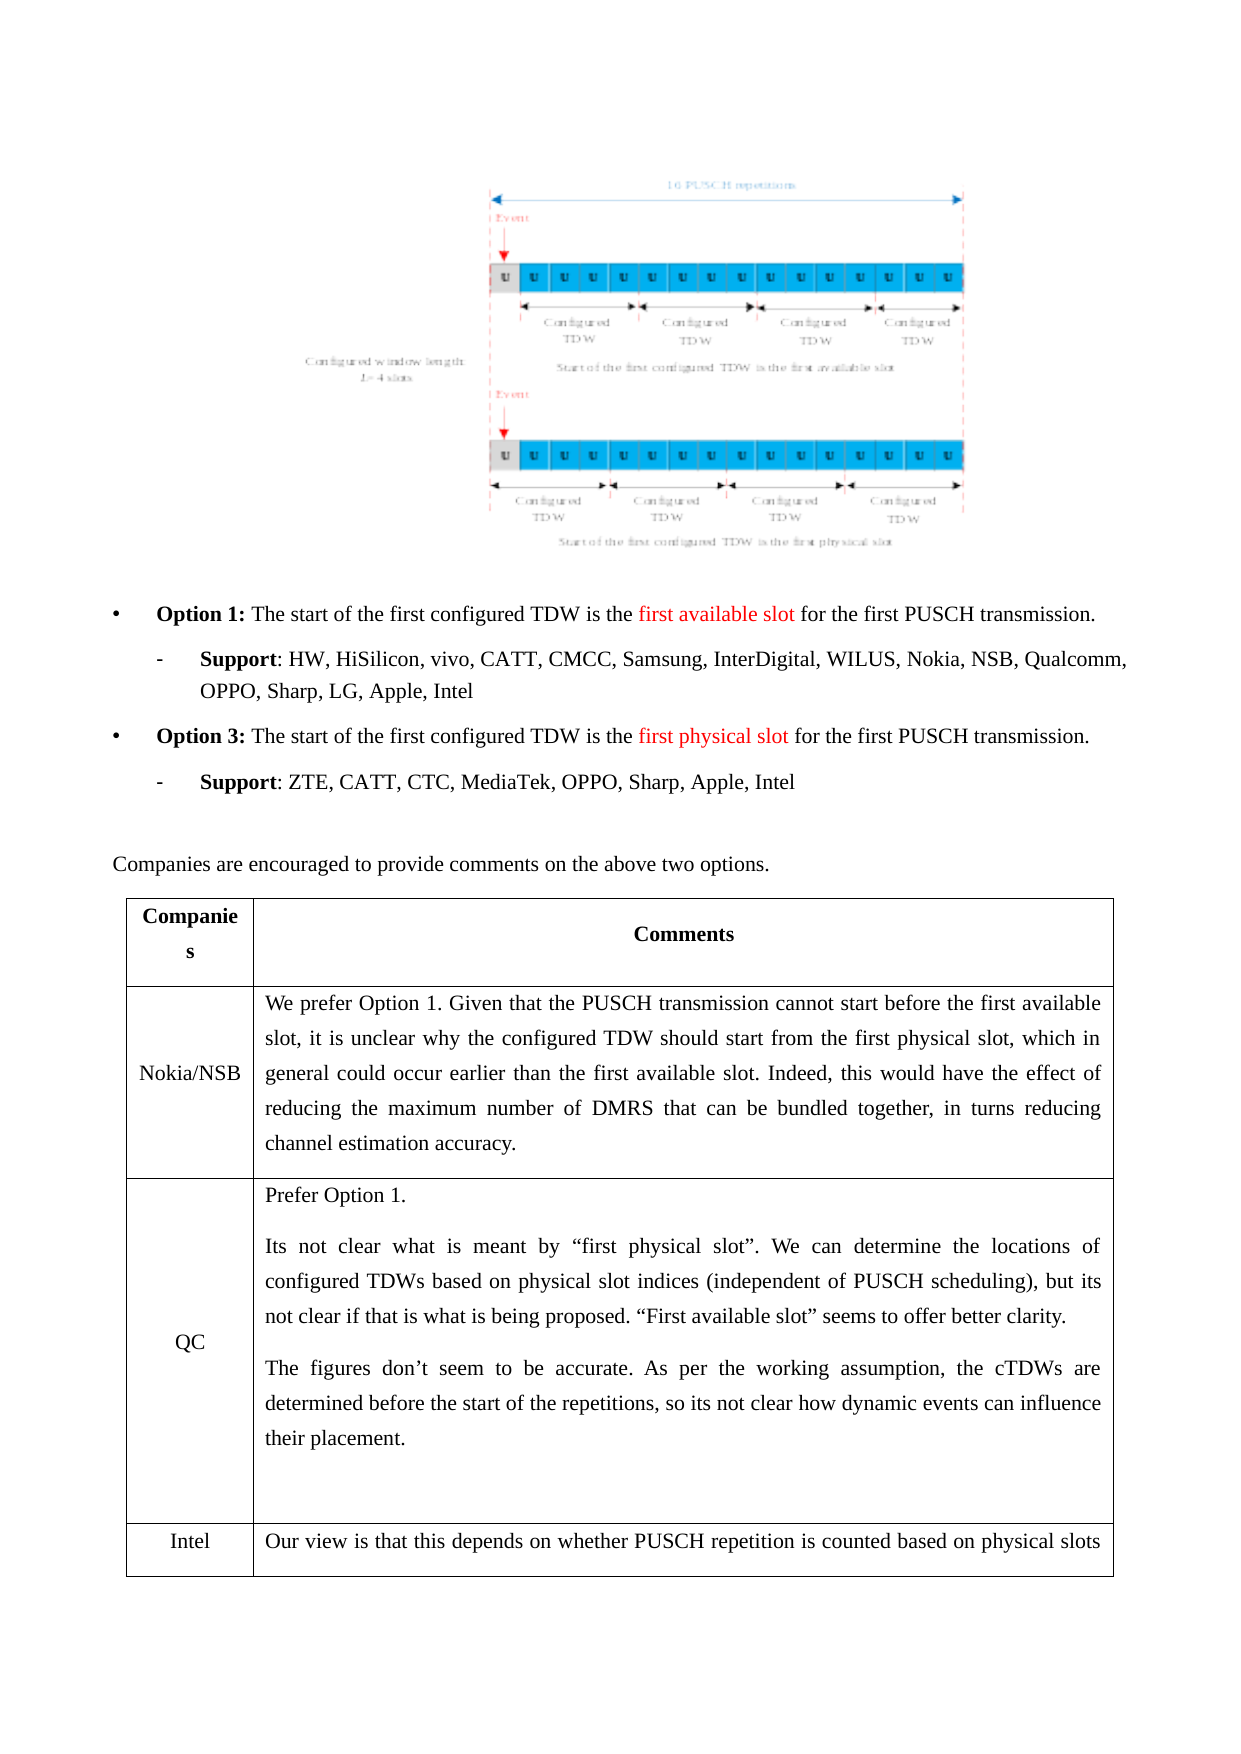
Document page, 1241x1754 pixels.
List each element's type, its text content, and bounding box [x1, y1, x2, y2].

table_cell Nokia/NSB [127, 987, 253, 1178]
table_header Comments [254, 899, 1113, 986]
list Support: HW, HiSilicon, vivo, CATT, CMCC, Samsung, InterDigital, WILUS, Nokia, NSB, Qualcomm, OPPO, Sharp, LG, Apple, Intel [156, 642, 1128, 707]
list Option 3: The start of the first configured TDW is the first physical slot for the first PUSCH transmission. [112, 719, 1128, 752]
table_cell Intel [127, 1524, 253, 1576]
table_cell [254, 1524, 1113, 1576]
table_cell We prefer Option 1. Given that the PUSCH transmission cannot start before the first available slot, it is unclear why the configured TDW should start from the first physical slot, which in general could occur earlier than the first available slot. Indeed, this would have the effect of reducing the maximum number of DMRS that can be bundled together, in turns reducing channel estimation accuracy. [254, 987, 1113, 1178]
text Companies are encouraged to provide comments on the above two options. [112, 847, 1128, 880]
table_cell QC [127, 1179, 253, 1523]
list Option 1: The start of the first configured TDW is the first available slot for the first PUSCH transmission. [112, 597, 1128, 629]
table_header Companies [127, 899, 253, 986]
table_cell Prefer Option 1. Its not clear what is meant by “first physical slot”. We can determine the locations of configured TDWs based on physical slot indices (independent of PUSCH scheduling), but its not clear if that is what is being proposed. “First available slot” seems to offer better clarity. The figures don’t seem to be accurate. As per the working assumption, the cTDWs are determined before the start of the repetitions, so its not clear how dynamic events can influence their placement. [254, 1179, 1113, 1523]
list Support: ZTE, CATT, CTC, MediaTek, OPPO, Sharp, Apple, Intel [156, 764, 1128, 797]
